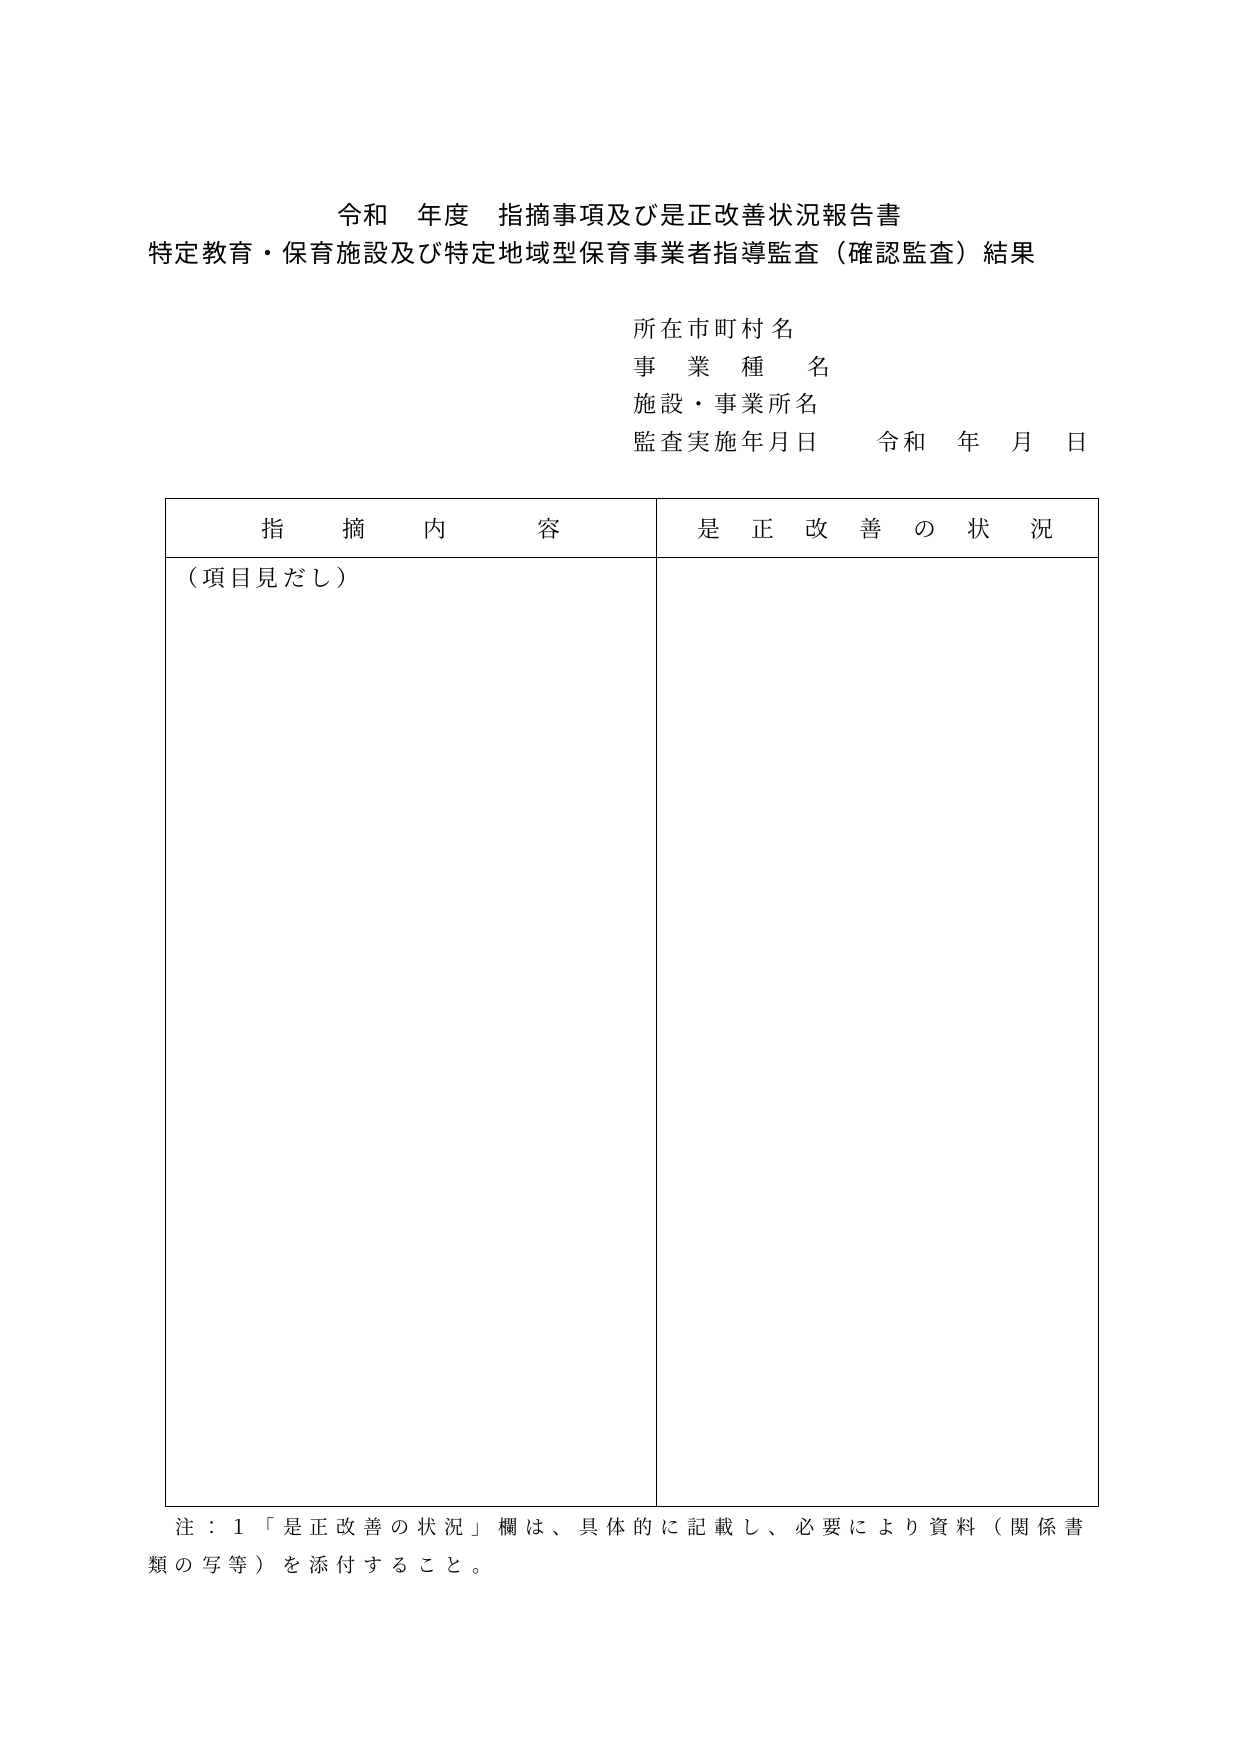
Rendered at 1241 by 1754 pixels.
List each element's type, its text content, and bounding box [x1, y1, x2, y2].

text 特定教育・保育施設及び特定地域型保育事業者指導監査（確認監査）結果 [148, 232, 1092, 270]
text 施設・事業所名 [621, 384, 1092, 422]
text 事業種名 [621, 346, 1092, 384]
table_cell [657, 558, 1098, 1506]
text 所在市町村名 [621, 308, 1092, 346]
table_cell （項目見だし） [166, 558, 656, 1506]
text 注：１「是正改善の状況」欄は、具体的に記載し、必要により資料（関係書類の写等）を添付すること。 [148, 1507, 1092, 1583]
text 監査実施年月日 令和 年 月 日 [621, 422, 1092, 460]
table_header 指摘内容 [166, 499, 656, 557]
text 令和 年度 指摘事項及び是正改善状況報告書 [148, 194, 1092, 232]
table_header 是正改善の状況 [657, 499, 1098, 557]
